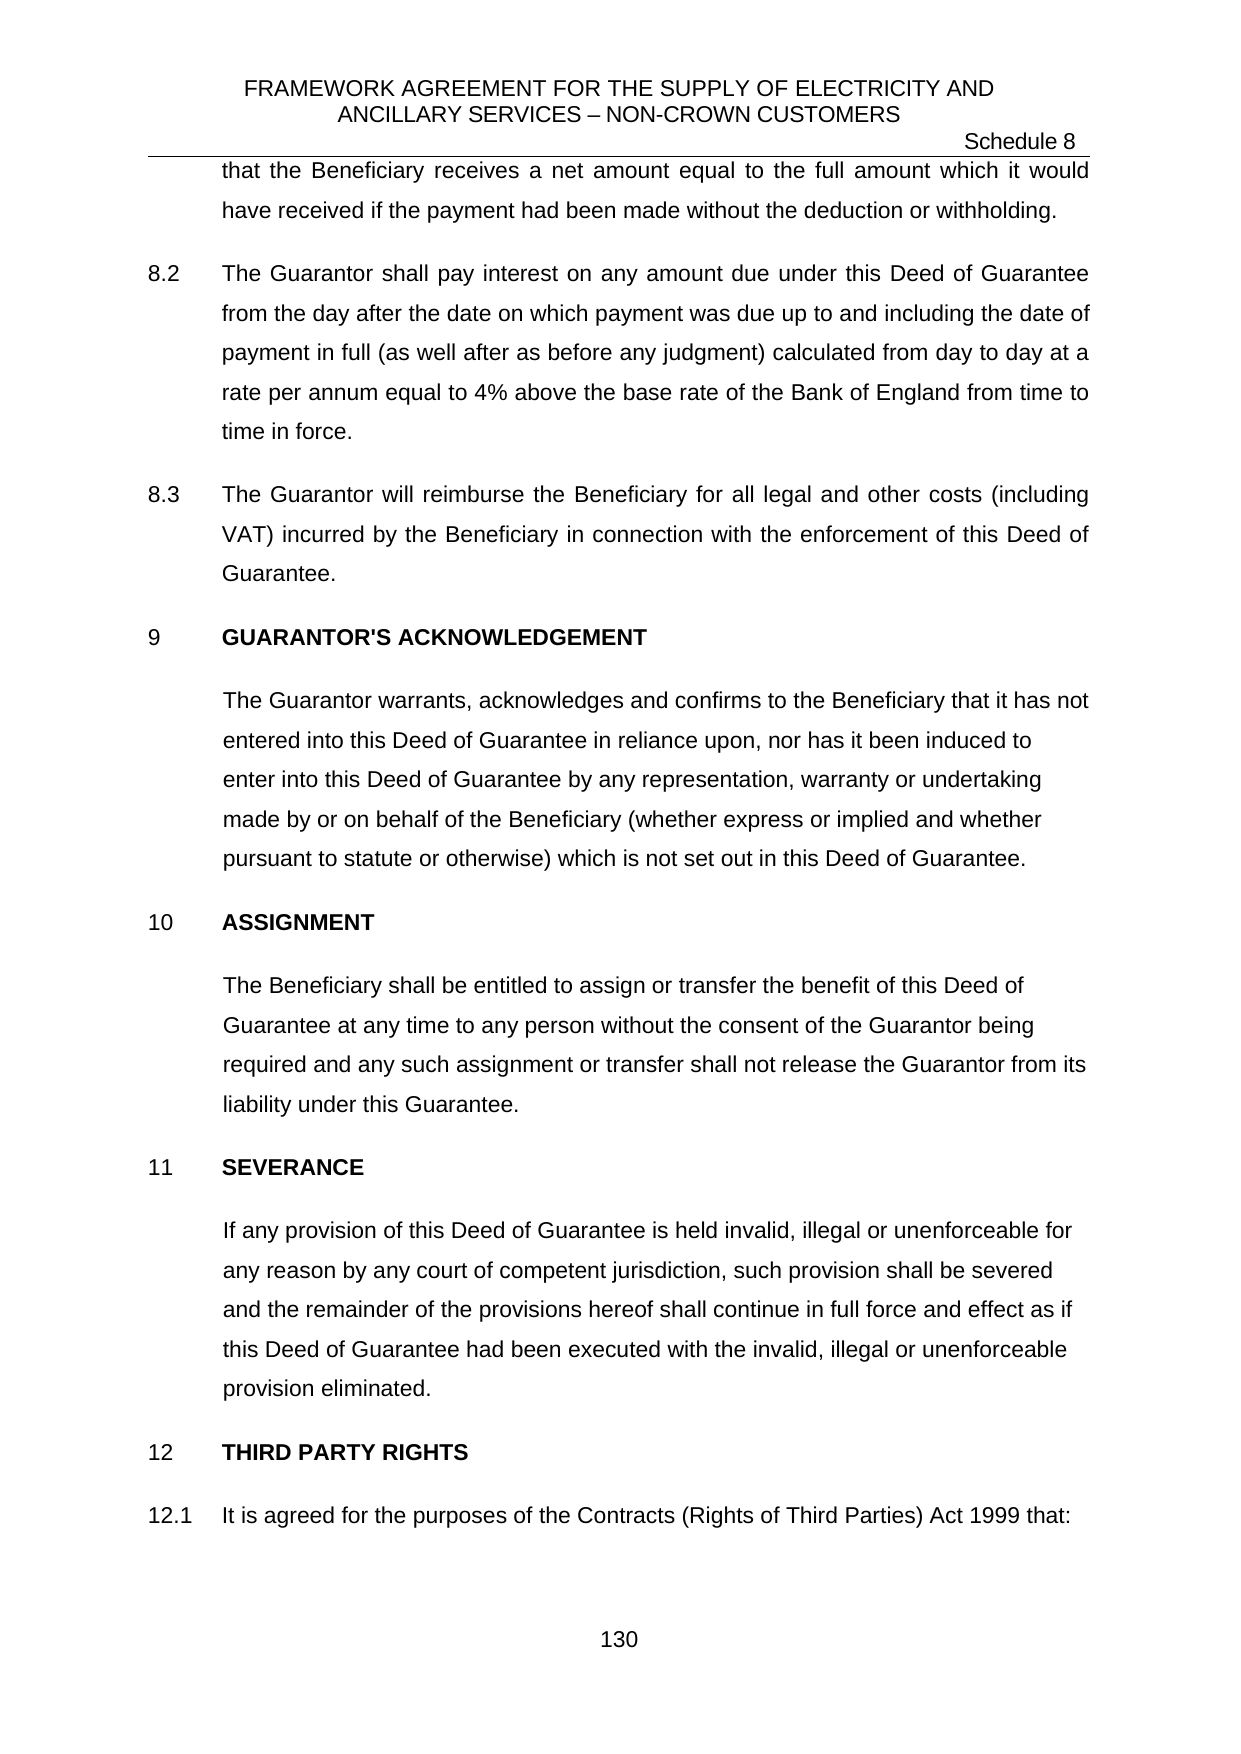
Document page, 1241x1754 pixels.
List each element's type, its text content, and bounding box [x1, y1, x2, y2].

list ASSIGNMENT [148, 909, 1090, 935]
text The Guarantor warrants, acknowledges and confirms to the Beneficiary that it has not entered into this Deed of Guarantee in reliance upon, nor has it been induced to enter into this Deed of Guarantee by any representation, warranty or undertaking made by or on behalf of the Beneficiary (whether express or implied and whether pursuant to statute or otherwise) which is not set out in this Deed of Guarantee. [223, 687, 1090, 872]
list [148, 157, 1090, 223]
list The Guarantor shall pay interest on any amount due under this Deed of Guarantee from the day after the date on which payment was due up to and including the date of payment in full (as well after as before any judgment) calculated from day to day at a rate per annum equal to 4% above the base rate of the Bank of England from time to time in force. [148, 260, 1090, 444]
list It is agreed for the purposes of the Contracts (Rights of Third Parties) Act 1999 that: [148, 1502, 1090, 1528]
text The Beneficiary shall be entitled to assign or transfer the benefit of this Deed of Guarantee at any time to any person without the consent of the Guarantor being required and any such assignment or transfer shall not release the Guarantor from its liability under this Guarantee. [223, 972, 1090, 1117]
text If any provision of this Deed of Guarantee is held invalid, illegal or unenforceable for any reason by any court of competent jurisdiction, such provision shall be severed and the remainder of the provisions hereof shall continue in full force and effect as if this Deed of Guarantee had been executed with the invalid, illegal or unenforceable provision eliminated. [223, 1217, 1090, 1402]
list The Guarantor will reimburse the Beneficiary for all legal and other costs (including VAT) incurred by the Beneficiary in connection with the enforcement of this Deed of Guarantee. [148, 481, 1090, 587]
list SEVERANCE [148, 1154, 1090, 1180]
list THIRD PARTY RIGHTS [148, 1439, 1090, 1465]
list GUARANTOR'S ACKNOWLEDGEMENT [148, 624, 1090, 650]
